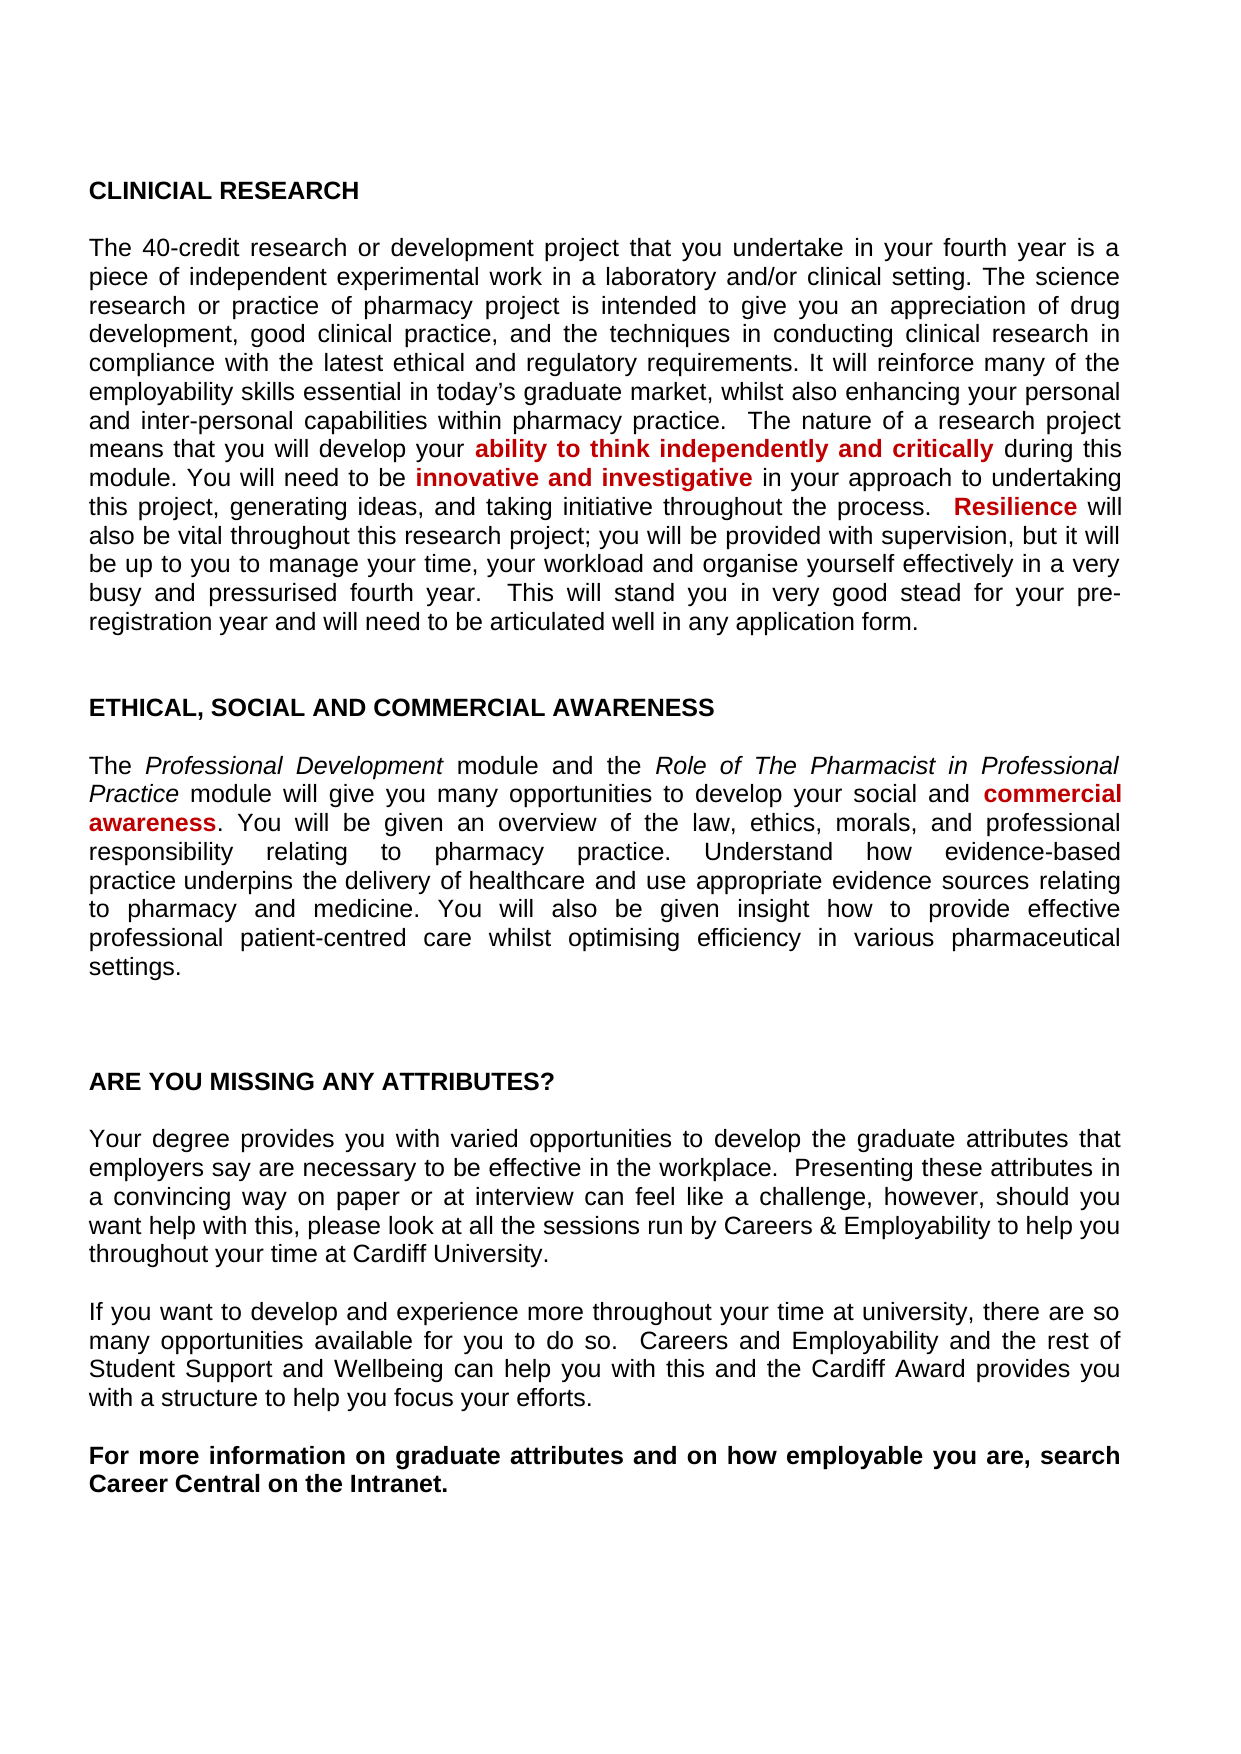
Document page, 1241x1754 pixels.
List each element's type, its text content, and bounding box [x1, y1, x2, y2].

text ETHICAL, SOCIAL AND COMMERCIAL AWARENESS [89, 693, 1122, 722]
text Your degree provides you with varied opportunities to develop the graduate attributes that employers say are necessary to be effective in the workplace. Presenting these attributes in a convincing way on paper or at interview can feel like a challenge, however, should you want help with this, please look at all the sessions run by Careers & Employability to help you throughout your time at Cardiff University. [89, 1124, 1122, 1268]
text If you want to develop and experience more throughout your time at university, there are so many opportunities available for you to do so. Careers and Employability and the rest of Student Support and Wellbeing can help you with this and the Cardiff Award provides you with a structure to help you focus your efforts. [89, 1297, 1122, 1412]
text The 40-credit research or development project that you undertake in your fourth year is a piece of independent experimental work in a laboratory and/or clinical setting. The science research or practice of pharmacy project is intended to give you an appreciation of drug development, good clinical practice, and the techniques in conducting clinical research in compliance with the latest ethical and regulatory requirements. It will reinforce many of the employability skills essential in today’s graduate market, whilst also enhancing your personal and inter-personal capabilities within pharmacy practice. The nature of a research project means that you will develop your ability to think independently and critically during this module. You will need to be innovative and investigative in your approach to undertaking this project, generating ideas, and taking initiative throughout the process. Resilience will also be vital throughout this research project; you will be provided with supervision, but it will be up to you to manage your time, your workload and organise yourself effectively in a very busy and pressurised fourth year. This will stand you in very good stead for your pre-registration year and will need to be articulated well in any application form. [89, 233, 1122, 636]
text The Professional Development module and the Role of The Pharmacist in Professional Practice module will give you many opportunities to develop your social and commercial awareness. You will be given an overview of the law, ethics, morals, and professional responsibility relating to pharmacy practice. Understand how evidence-based practice underpins the delivery of healthcare and use appropriate evidence sources relating to pharmacy and medicine. You will also be given insight how to provide effective professional patient-centred care whilst optimising efficiency in various pharmaceutical settings. [89, 751, 1122, 981]
text CLINICIAL RESEARCH [89, 176, 1122, 204]
text ARE YOU MISSING ANY ATTRIBUTES? [89, 1067, 1122, 1096]
text For more information on graduate attributes and on how employable you are, search Career Central on the Intranet. [89, 1441, 1122, 1498]
